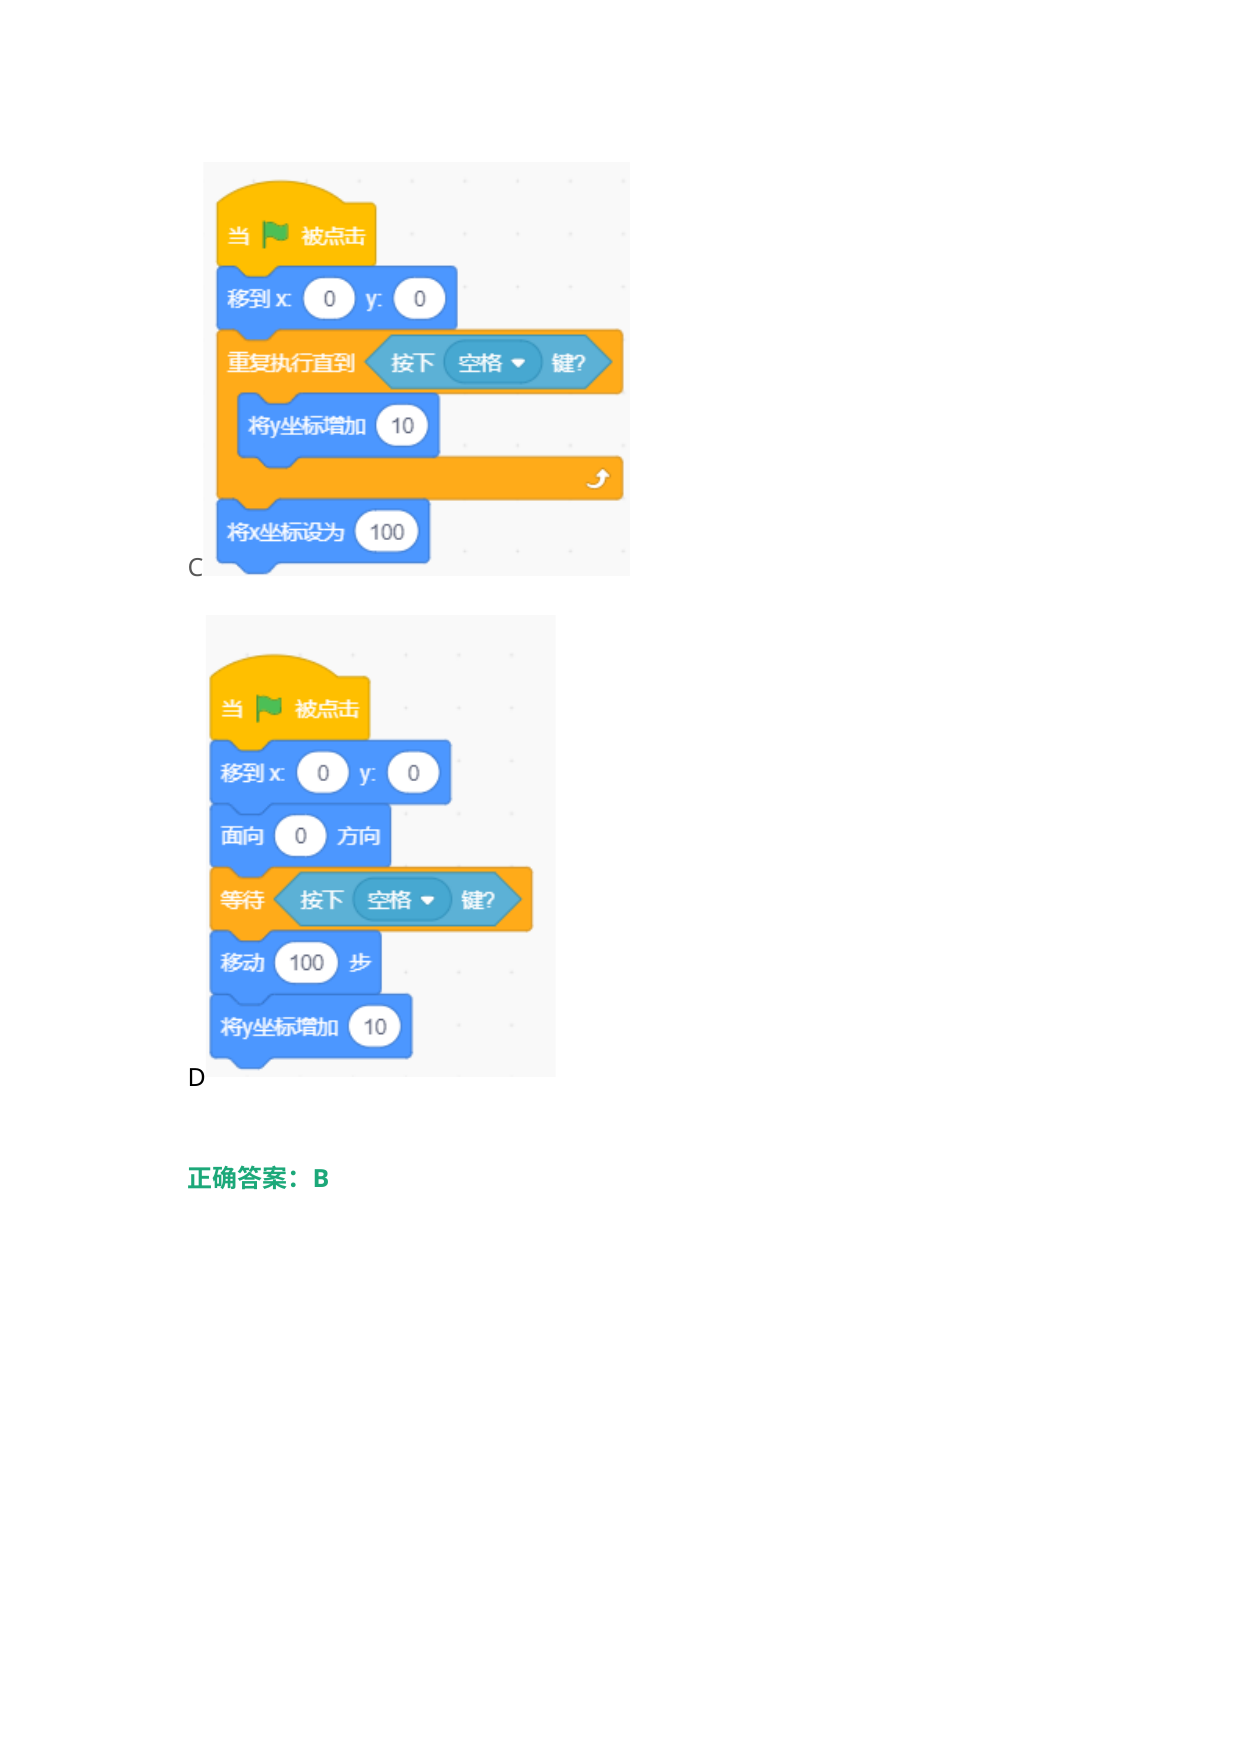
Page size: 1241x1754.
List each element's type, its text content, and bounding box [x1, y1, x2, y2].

text 正确答案：B [187, 1144, 1053, 1209]
picture [205, 615, 556, 1077]
picture [203, 162, 630, 576]
